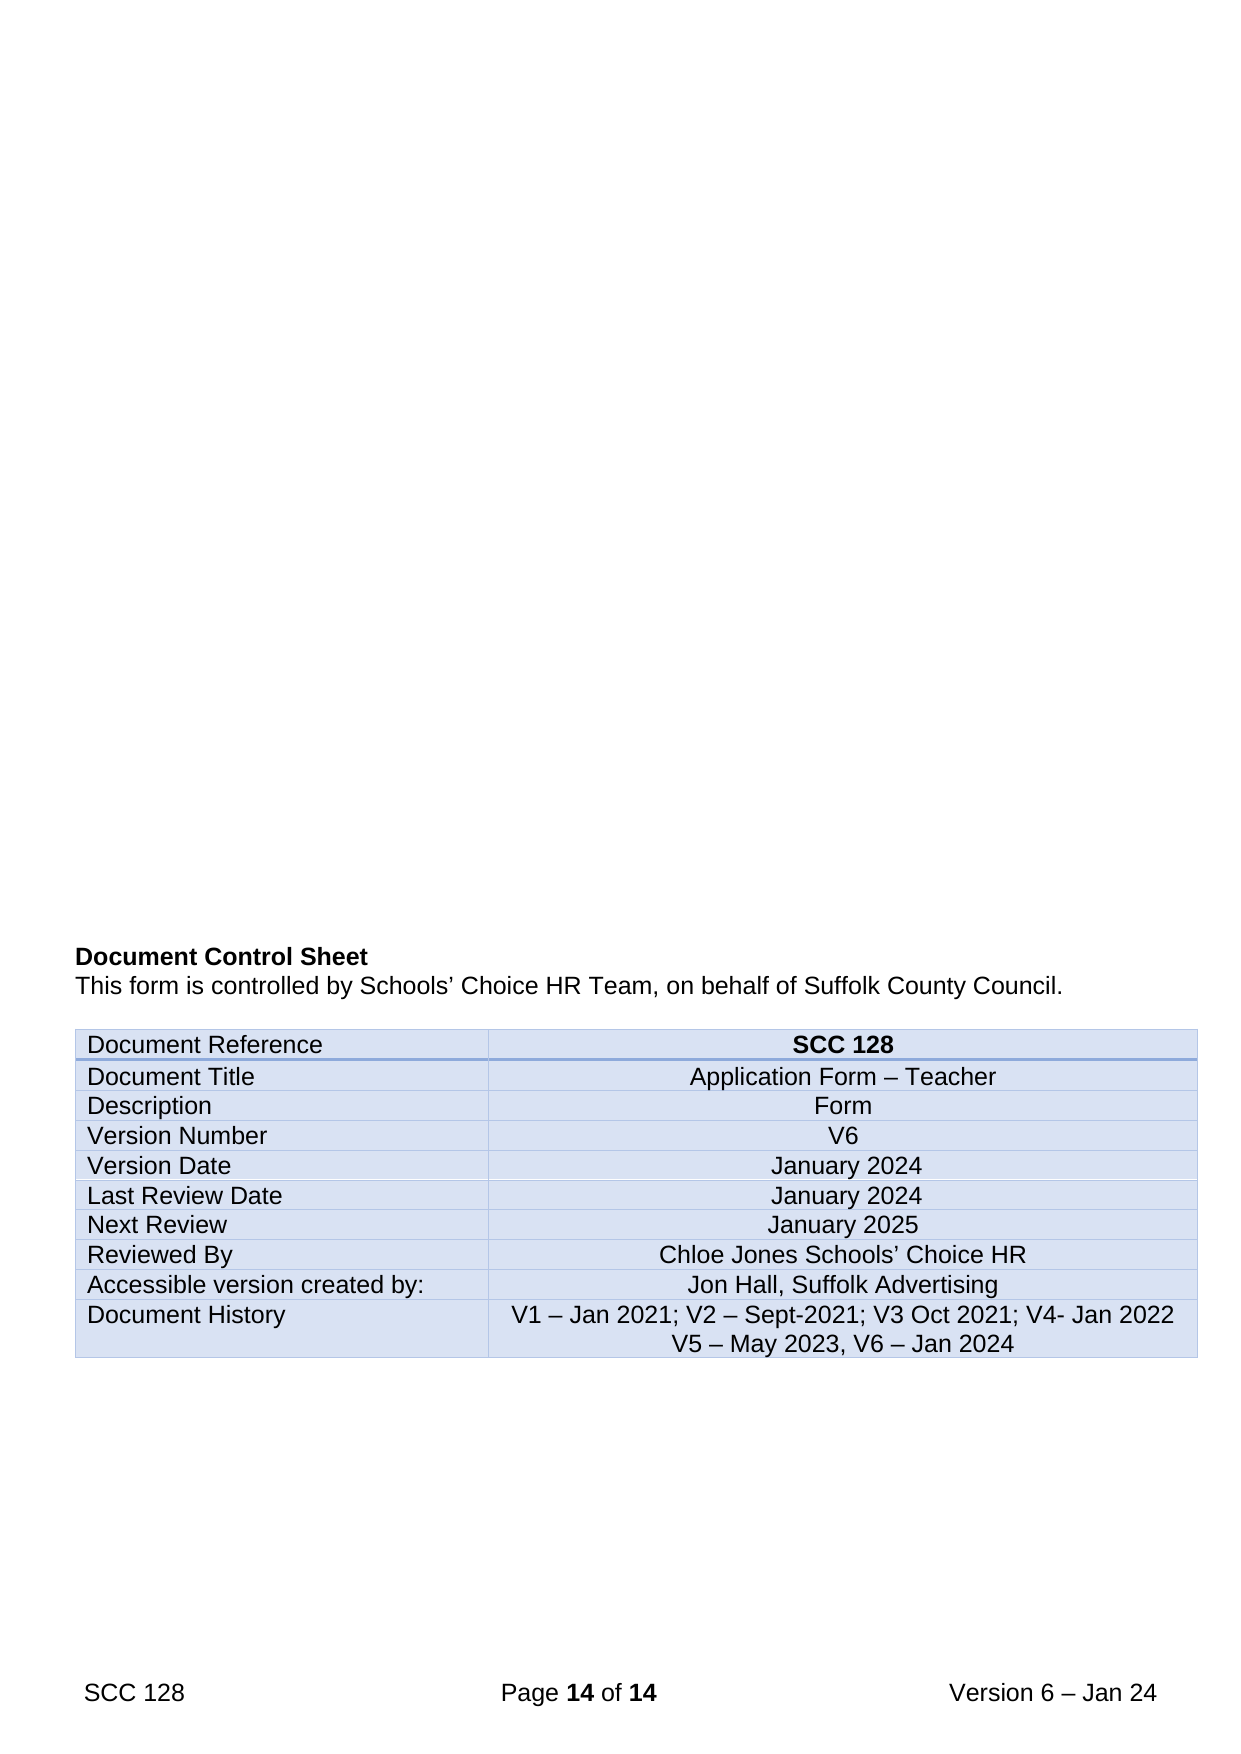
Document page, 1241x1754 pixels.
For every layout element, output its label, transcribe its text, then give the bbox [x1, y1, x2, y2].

table_header Document Reference [76, 1030, 488, 1058]
table_cell Document Title [76, 1061, 488, 1090]
table_cell Description [76, 1091, 488, 1120]
table_cell Last Review Date [76, 1181, 488, 1209]
table_cell V1 – Jan 2021; V2 – Sept-2021; V3 Oct 2021; V4- Jan 2022 V5 – May 2023, V6 – Jan 2024 [489, 1300, 1197, 1357]
table_cell Version Date [76, 1151, 488, 1179]
table_cell January 2025 [489, 1210, 1197, 1239]
table_cell Document History [76, 1300, 488, 1357]
text This form is controlled by Schools’ Choice HR Team, on behalf of Suffolk County Council. [75, 971, 1162, 1000]
table_cell Application Form – Teacher [489, 1061, 1197, 1090]
table_header SCC 128 [489, 1030, 1197, 1058]
table_cell Next Review [76, 1210, 488, 1239]
table_cell Reviewed By [76, 1240, 488, 1269]
table_cell Chloe Jones Schools’ Choice HR [489, 1240, 1197, 1269]
table_cell Form [489, 1091, 1197, 1120]
table_cell January 2024 [489, 1181, 1197, 1209]
table_cell V6 [489, 1121, 1197, 1150]
table_cell Jon Hall, Suffolk Advertising [489, 1270, 1197, 1299]
table_cell Accessible version created by: [76, 1270, 488, 1299]
table_cell Version Number [76, 1121, 488, 1150]
subtitle Document Control Sheet [75, 942, 1162, 971]
table_cell January 2024 [489, 1151, 1197, 1179]
